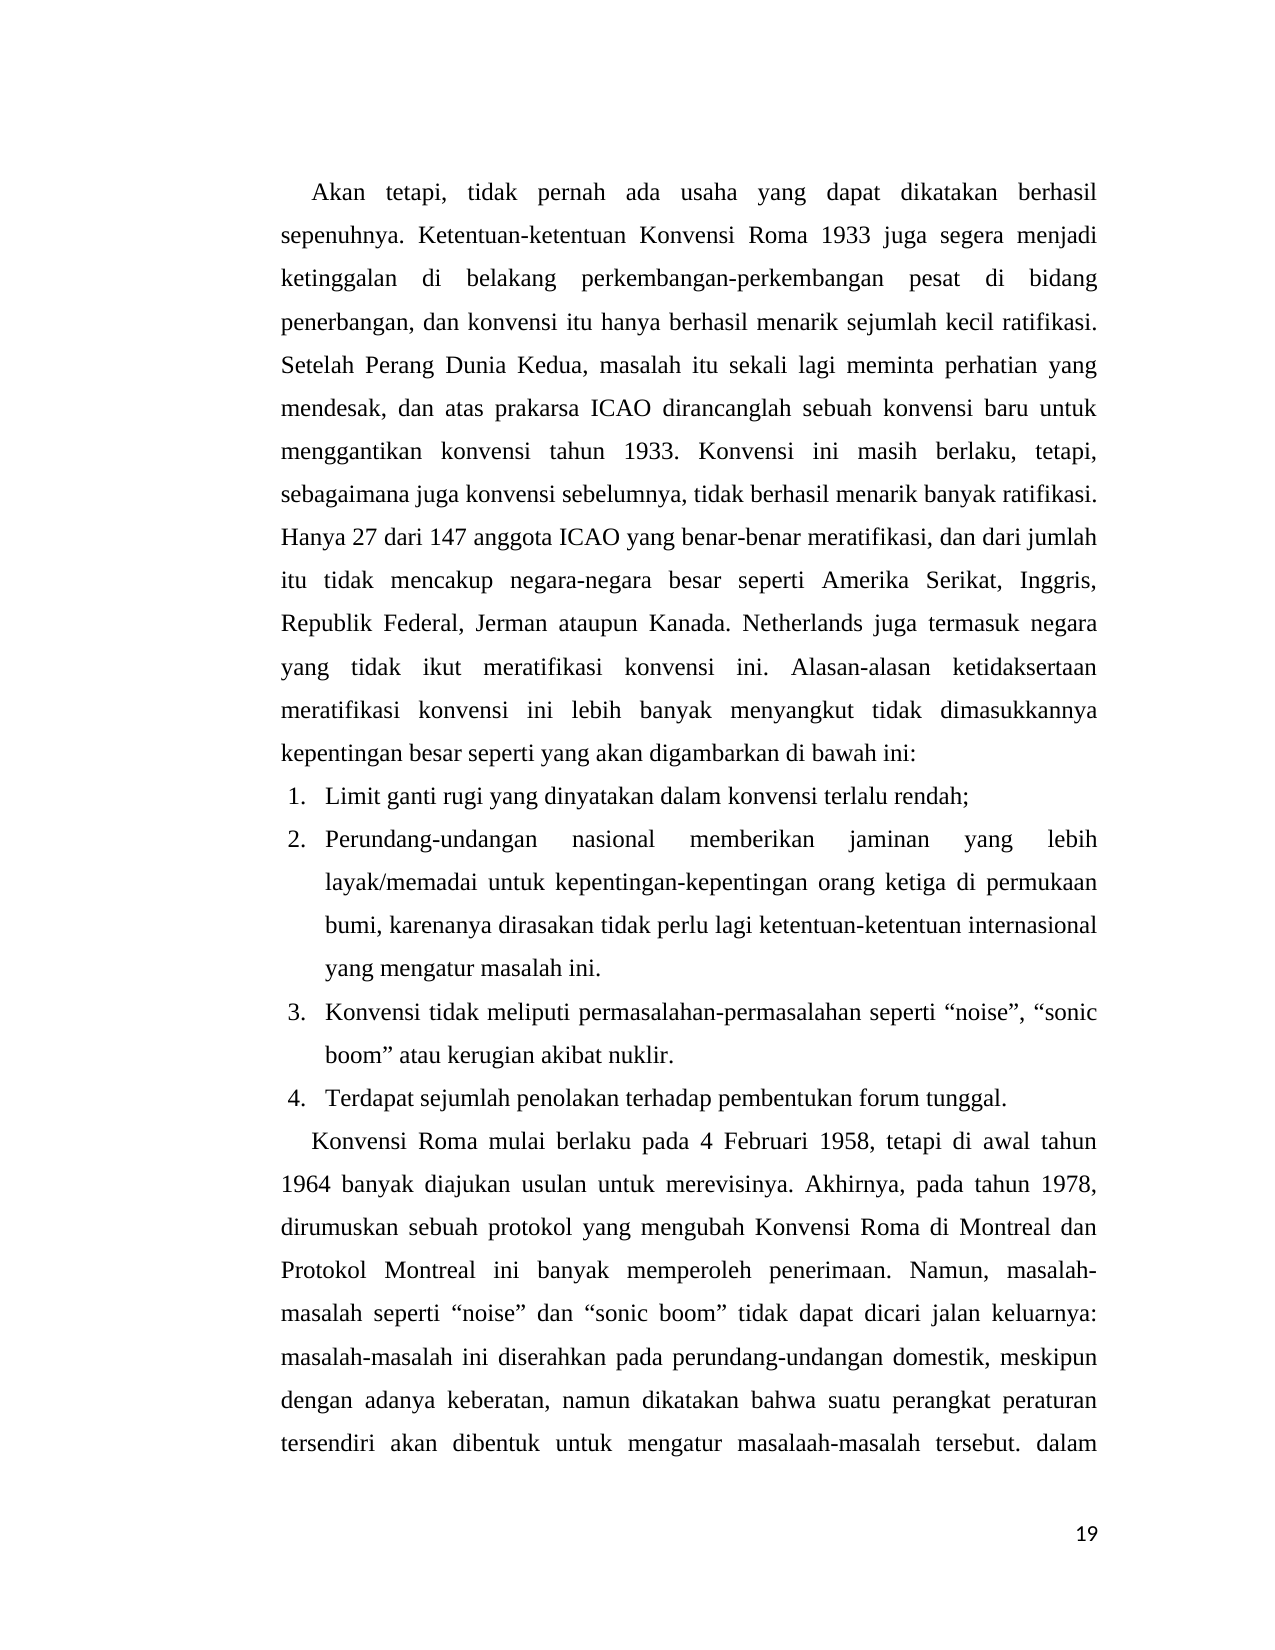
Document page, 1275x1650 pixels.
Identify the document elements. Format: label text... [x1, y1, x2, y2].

list Perundang-undangan nasional memberikan jaminan yang lebih layak/memadai untuk kepentingan-kepentingan orang ketiga di permukaan bumi, karenanya dirasakan tidak perlu lagi ketentuan-ketentuan internasional yang mengatur masalah ini. [287, 824, 1098, 982]
list Limit ganti rugi yang dinyatakan dalam konvensi terlalu rendah; [287, 781, 1098, 810]
list Terdapat sejumlah penolakan terhadap pembentukan forum tunggal. [287, 1083, 1098, 1112]
text Akan tetapi, tidak pernah ada usaha yang dapat dikatakan berhasil sepenuhnya. Ketentuan-ketentuan Konvensi Roma 1933 juga segera menjadi ketinggalan di belakang perkembangan-perkembangan pesat di bidang penerbangan, dan konvensi itu hanya berhasil menarik sejumlah kecil ratifikasi. Setelah Perang Dunia Kedua, masalah itu sekali lagi meminta perhatian yang mendesak, dan atas prakarsa ICAO dirancanglah sebuah konvensi baru untuk menggantikan konvensi tahun 1933. Konvensi ini masih berlaku, tetapi, sebagaimana juga konvensi sebelumnya, tidak berhasil menarik banyak ratifikasi. Hanya 27 dari 147 anggota ICAO yang benar-benar meratifikasi, dan dari jumlah itu tidak mencakup negara-negara besar seperti Amerika Serikat, Inggris, Republik Federal, Jerman ataupun Kanada. Netherlands juga termasuk negara yang tidak ikut meratifikasi konvensi ini. Alasan-alasan ketidaksertaan meratifikasi konvensi ini lebih banyak menyangkut tidak dimasukkannya kepentingan besar seperti yang akan digambarkan di bawah ini: [281, 177, 1098, 767]
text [281, 1126, 1098, 1457]
list Konvensi tidak meliputi permasalahan-permasalahan seperti “noise”, “sonic boom” atau kerugian akibat nuklir. [287, 997, 1098, 1068]
